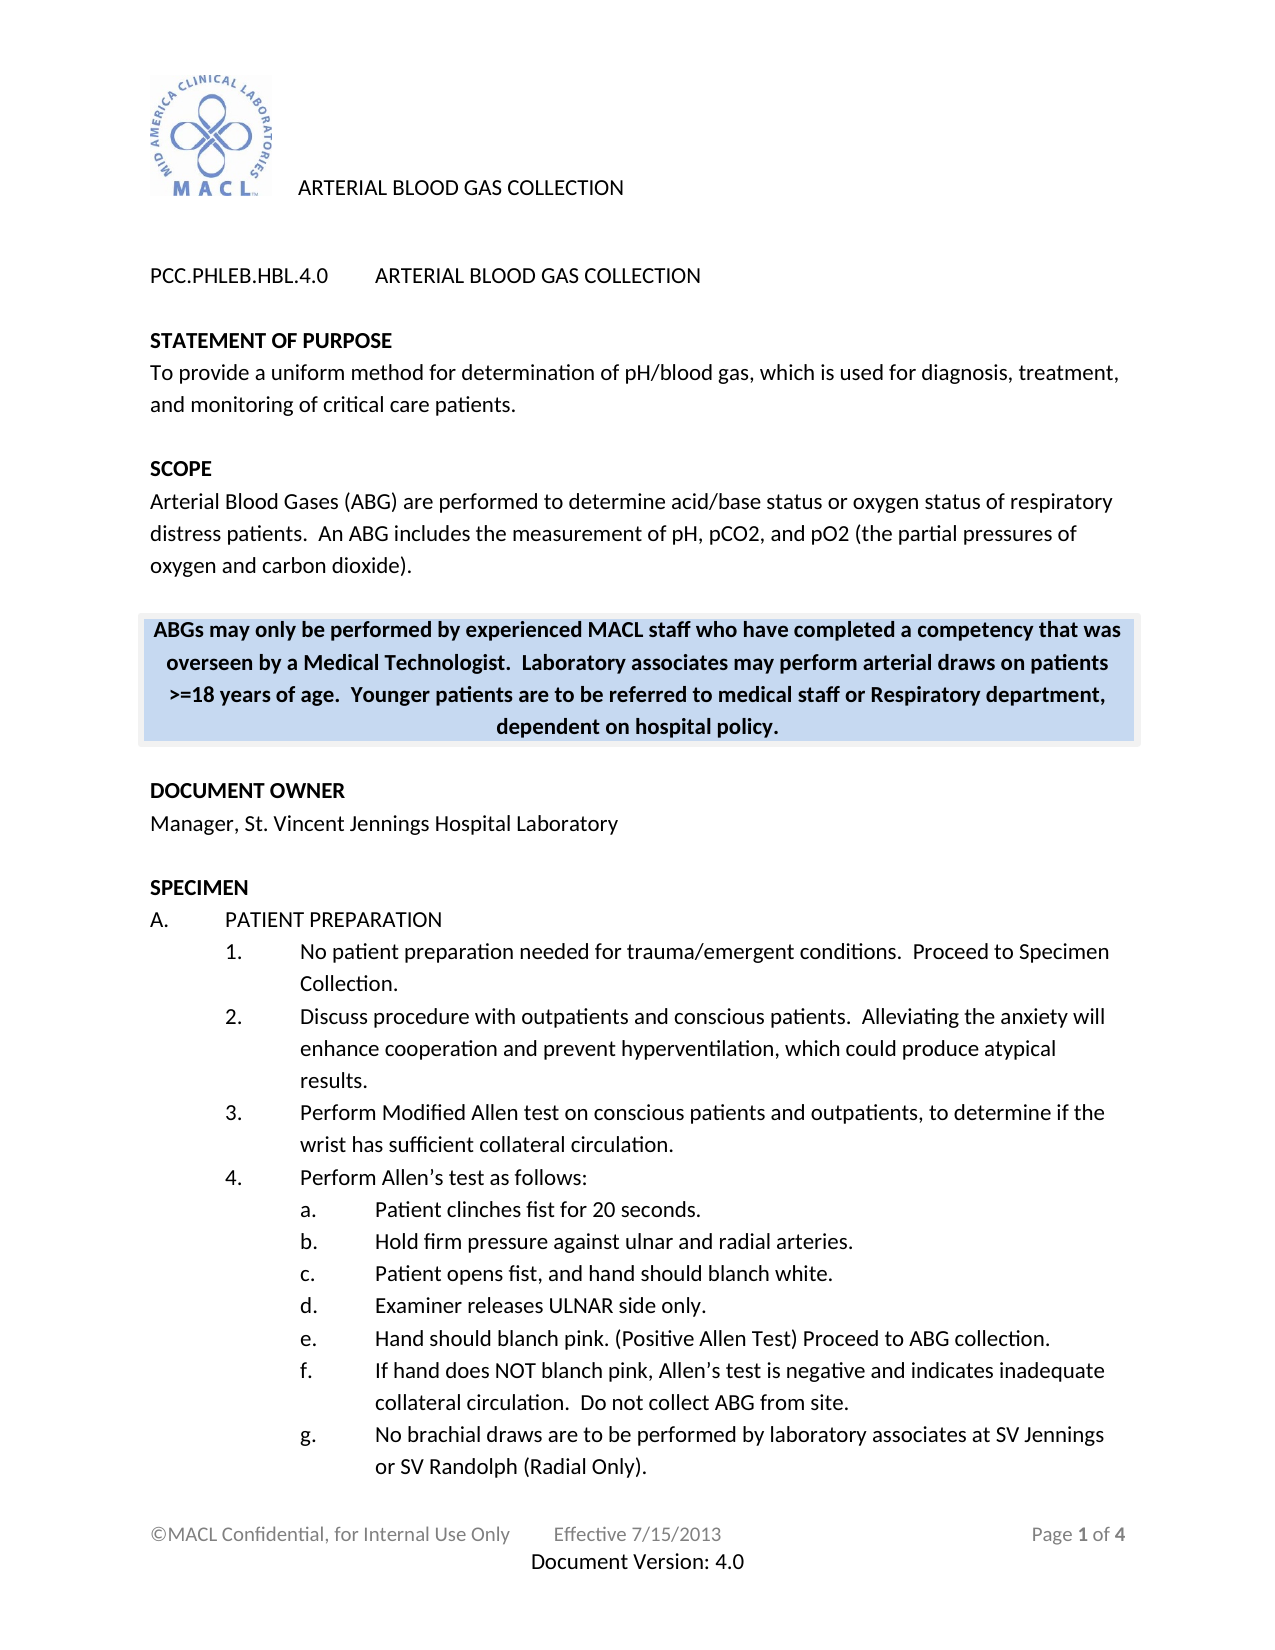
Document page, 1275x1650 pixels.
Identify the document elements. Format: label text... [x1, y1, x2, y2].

text SPECIMEN [150, 873, 1125, 901]
text Manager, St. Vincent Jennings Hospital Laboratory [150, 809, 1125, 837]
list PATIENT PREPARATION [150, 905, 1125, 933]
text DOCUMENT OWNER [150, 776, 1125, 804]
list No patient preparation needed for trauma/emergent conditions. Proceed to Specimen Collection. [225, 937, 1125, 998]
text Arterial Blood Gases (ABG) are performed to determine acid/base status or oxygen status of respiratory distress patients. An ABG includes the measurement of pH, pCO2, and pO2 (the partial pressures of oxygen and carbon dioxide). [150, 487, 1125, 579]
list Hold firm pressure against ulnar and radial arteries. [300, 1227, 1125, 1255]
list Perform Modified Allen test on conscious patients and outpatients, to determine if the wrist has sufficient collateral circulation. [225, 1098, 1125, 1158]
list No brachial draws are to be performed by laboratory associates at SV Jennings or SV Randolph (Radial Only). [300, 1420, 1125, 1480]
list If hand does NOT blanch pink, Allen’s test is negative and indicates inadequate collateral circulation. Do not collect ABG from site. [300, 1356, 1125, 1416]
list Examiner releases ULNAR side only. [300, 1291, 1125, 1319]
text STATEMENT OF PURPOSE [150, 326, 1125, 354]
text SCOPE [150, 454, 1125, 483]
list Hand should blanch pink. (Positive Allen Test) Proceed to ABG collection. [300, 1324, 1125, 1352]
list Patient clinches fist for 20 seconds. [300, 1195, 1125, 1223]
picture [150, 75, 272, 196]
list Discuss procedure with outpatients and conscious patients. Alleviating the anxiety will enhance cooperation and prevent hyperventilation, which could produce atypical results. [225, 1002, 1125, 1094]
text ABGs may only be performed by experienced MACL staff who have completed a competency that was overseen by a Medical Technologist. Laboratory associates may perform arterial draws on patients >=18 years of age. Younger patients are to be referred to medical staff or Respiratory department, dependent on hospital policy. [150, 616, 1125, 740]
list Perform Allen’s test as follows: [225, 1163, 1125, 1191]
text To provide a uniform method for determination of pH/blood gas, which is used for diagnosis, treatment, and monitoring of critical care patients. [150, 358, 1125, 418]
list Patient opens fist, and hand should blanch white. [300, 1259, 1125, 1287]
